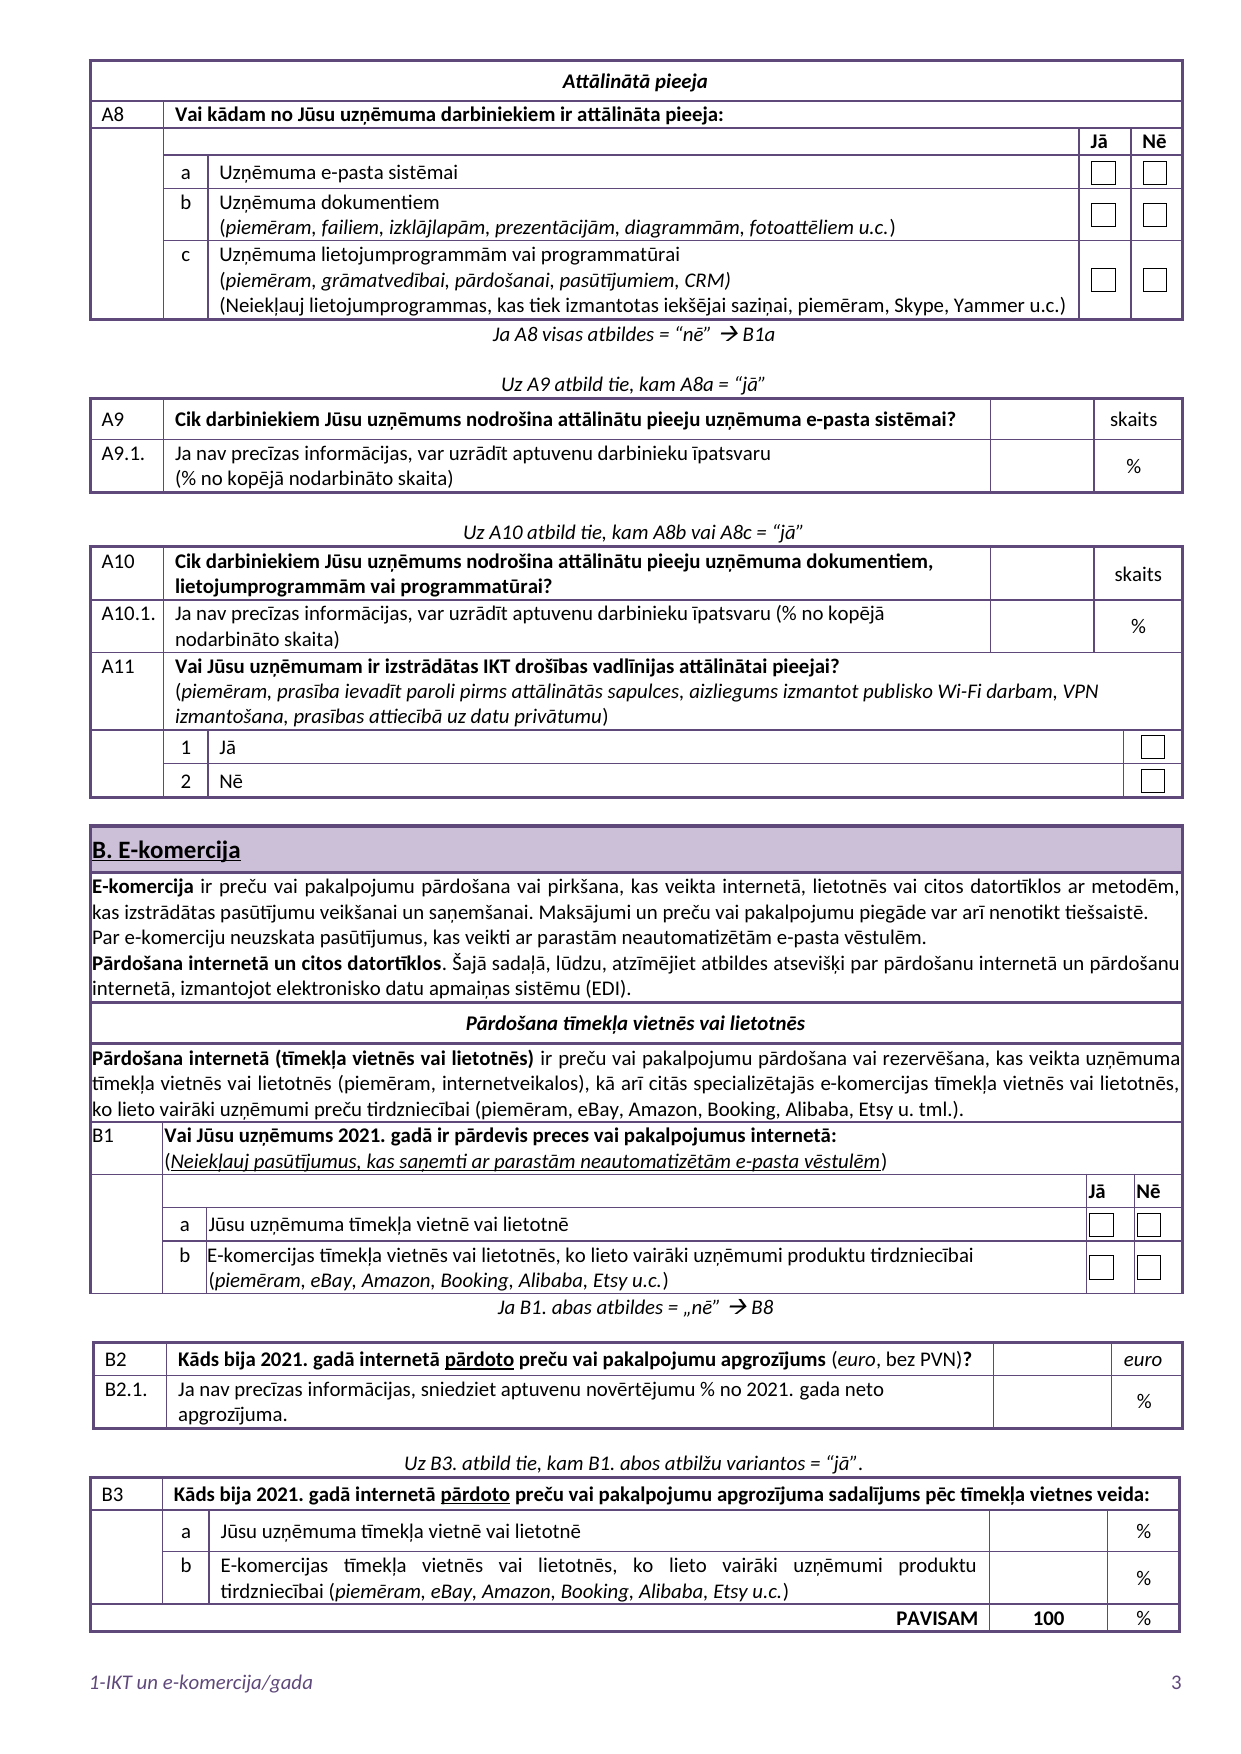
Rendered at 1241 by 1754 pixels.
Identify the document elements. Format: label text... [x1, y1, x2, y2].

table_cell Ja nav precīzas informācijas, var uzrādīt aptuvenu darbinieku īpatsvaru (% no kopējā nodarbināto skaita) [164, 601, 990, 651]
table_cell Vai kādam no Jūsu uzņēmuma darbiniekiem ir attālināta pieeja: [164, 102, 1181, 127]
table_cell A8 [92, 102, 163, 127]
table_cell [92, 731, 163, 796]
table_cell 100 [990, 1605, 1107, 1630]
table_cell [1135, 1208, 1181, 1240]
table_cell Vai Jūsu uzņēmums 2021. gadā ir pārdevis preces vai pakalpojumus internetā: (Neiekļauj pasūtījumus, kas saņemti ar parastām neautomatizētām e-pasta vēstulēm) [163, 1123, 1181, 1173]
table_cell Uzņēmuma lietojumprogrammām vai programmatūrai (piemēram, grāmatvedībai, pārdošanai, pasūtījumiem, CRM) (Neiekļauj lietojumprogrammas, kas tiek izmantotas iekšējai saziņai, piemēram, Skype, Yammer u.c.) [209, 241, 1078, 318]
table_cell E-komercija ir preču vai pakalpojumu pārdošana vai pirkšana, kas veikta internetā, lietotnēs vai citos datortīklos ar metodēm, kas izstrādātas pasūtījumu veikšanai un saņemšanai. Maksājumi un preču vai pakalpojumu piegāde var arī nenotikt tiešsaistē. Par e-komerciju neuzskata pasūtījumus, kas veikti ar parastām neautomatizētām e-pasta vēstulēm. Pārdošana internetā un citos datortīklos. Šajā sadaļā, lūdzu, atzīmējiet atbildes atsevišķi par pārdošanu internetā un pārdošanu internetā, izmantojot elektronisko datu apmaiņas sistēmu (EDI). [92, 874, 1181, 1001]
table_cell B1 [92, 1123, 162, 1173]
table_cell Nē [209, 764, 1123, 796]
table_cell Vai Jūsu uzņēmumam ir izstrādātas IKT drošības vadlīnijas attālinātai pieejai? (piemēram, prasība ievadīt paroli pirms attālinātās sapulces, aizliegums izmantot publisko Wi-Fi darbam, VPN izmantošana, prasības attiecībā uz datu privātumu) [164, 653, 1181, 729]
table_cell Jā [1080, 129, 1130, 154]
table_cell Uzņēmuma dokumentiem (piemēram, failiem, izklājlapām, prezentācijām, diagrammām, fotoattēliem u.c.) [209, 189, 1078, 240]
table_cell [164, 129, 1078, 154]
table_cell % [1108, 1552, 1178, 1603]
table_cell Jūsu uzņēmuma tīmekļa vietnē vai lietotnē [207, 1208, 1086, 1240]
table_header [991, 400, 1093, 439]
table_cell b [164, 189, 207, 240]
table_header B. E-komercija [92, 828, 1181, 871]
table_cell Pārdošana internetā (tīmekļa vietnēs vai lietotnēs) ir preču vai pakalpojumu pārdošana vai rezervēšana, kas veikta uzņēmuma tīmekļa vietnēs vai lietotnēs (piemēram, internetveikalos), kā arī citās specializētajās e-komercijas tīmekļa vietnēs vai lietotnēs, ko lieto vairāki uzņēmumi preču tirdzniecībai (piemēram, eBay, Amazon, Booking, Alibaba, Etsy u. tml.). [92, 1045, 1181, 1121]
text Ja A8 visas atbildes = “nē” B1a [89, 321, 1181, 346]
table_cell [1087, 1208, 1134, 1240]
text Uz B3. atbild tie, kam B1. abos atbilžu variantos = “jā”. [89, 1450, 1181, 1476]
table_cell % [1108, 1511, 1178, 1551]
table_cell A9.1. [92, 440, 163, 491]
table_header [991, 548, 1093, 599]
table_header Kāds bija 2021. gadā internetā pārdoto preču vai pakalpojumu apgrozījuma sadalījums pēc tīmekļa vietnes veida: [163, 1479, 1178, 1509]
table_cell [1124, 764, 1181, 796]
table_cell Jūsu uzņēmuma tīmekļa vietnē vai lietotnē [210, 1511, 989, 1551]
table_cell a [164, 156, 207, 187]
table_cell Jā [209, 731, 1123, 762]
table_cell [1132, 156, 1181, 187]
table_header Attālinātā pieeja [92, 62, 1181, 100]
table_cell A11 [92, 653, 163, 729]
table_header A9 [92, 400, 163, 439]
table_cell [163, 1175, 1086, 1207]
table_cell Nē [1132, 129, 1181, 154]
table_cell c [164, 241, 207, 318]
table_cell [92, 1175, 162, 1293]
table_cell 1 [164, 731, 207, 762]
table_cell Pārdošana tīmekļa vietnēs vai lietotnēs [92, 1004, 1181, 1042]
table_cell Nē [1135, 1175, 1181, 1207]
table_cell b [163, 1552, 208, 1603]
table_header skaits [1095, 548, 1181, 599]
table_cell [990, 1511, 1107, 1551]
table_cell [1132, 189, 1181, 240]
table_header A10 [92, 548, 163, 599]
table_cell % [1095, 440, 1181, 491]
table_cell E-komercijas tīmekļa vietnēs vai lietotnēs, ko lieto vairāki uzņēmumi produktu tirdzniecībai (piemēram, eBay, Amazon, Booking, Alibaba, Etsy u.c.) [210, 1552, 989, 1603]
table_cell [1080, 241, 1130, 318]
table_cell A10.1. [92, 601, 163, 651]
table_cell [1080, 156, 1130, 187]
table_cell [991, 440, 1093, 491]
table_cell % [1108, 1605, 1178, 1630]
table_cell a [163, 1208, 206, 1240]
table_cell [990, 1552, 1107, 1603]
table_cell [1080, 189, 1130, 240]
table_cell [991, 601, 1093, 651]
table_cell [1132, 241, 1181, 318]
table_header Ja B1. abas atbildes = „nē” B8 [90, 1294, 1183, 1430]
table_cell Uzņēmuma e-pasta sistēmai [209, 156, 1078, 187]
table_cell [1087, 1242, 1134, 1293]
table_cell [92, 129, 163, 318]
table_cell E-komercijas tīmekļa vietnēs vai lietotnēs, ko lieto vairāki uzņēmumi produktu tirdzniecībai (piemēram, eBay, Amazon, Booking, Alibaba, Etsy u.c.) [207, 1242, 1086, 1293]
table_header Cik darbiniekiem Jūsu uzņēmums nodrošina attālinātu pieeju uzņēmuma e-pasta sistēmai? [164, 400, 990, 439]
table_header Cik darbiniekiem Jūsu uzņēmums nodrošina attālinātu pieeju uzņēmuma dokumentiem, lietojumprogrammām vai programmatūrai? [164, 548, 990, 599]
table_cell a [163, 1511, 208, 1551]
table_header skaits [1095, 400, 1181, 439]
table_header B3 [92, 1479, 162, 1509]
table_cell b [163, 1242, 206, 1293]
table_cell Jā [1087, 1175, 1134, 1207]
text Uz A9 atbild tie, kam A8a = “jā” [89, 372, 1181, 397]
table_cell 2 [164, 764, 207, 796]
table_cell % [1095, 601, 1181, 651]
table_cell [1124, 731, 1181, 762]
table_cell PAVISAM [92, 1605, 989, 1630]
table_cell [1135, 1242, 1181, 1293]
table_cell Ja nav precīzas informācijas, var uzrādīt aptuvenu darbinieku īpatsvaru (% no kopējā nodarbināto skaita) [164, 440, 990, 491]
text Uz A10 atbild tie, kam A8b vai A8c = “jā” [89, 519, 1181, 545]
table_cell [92, 1511, 162, 1603]
